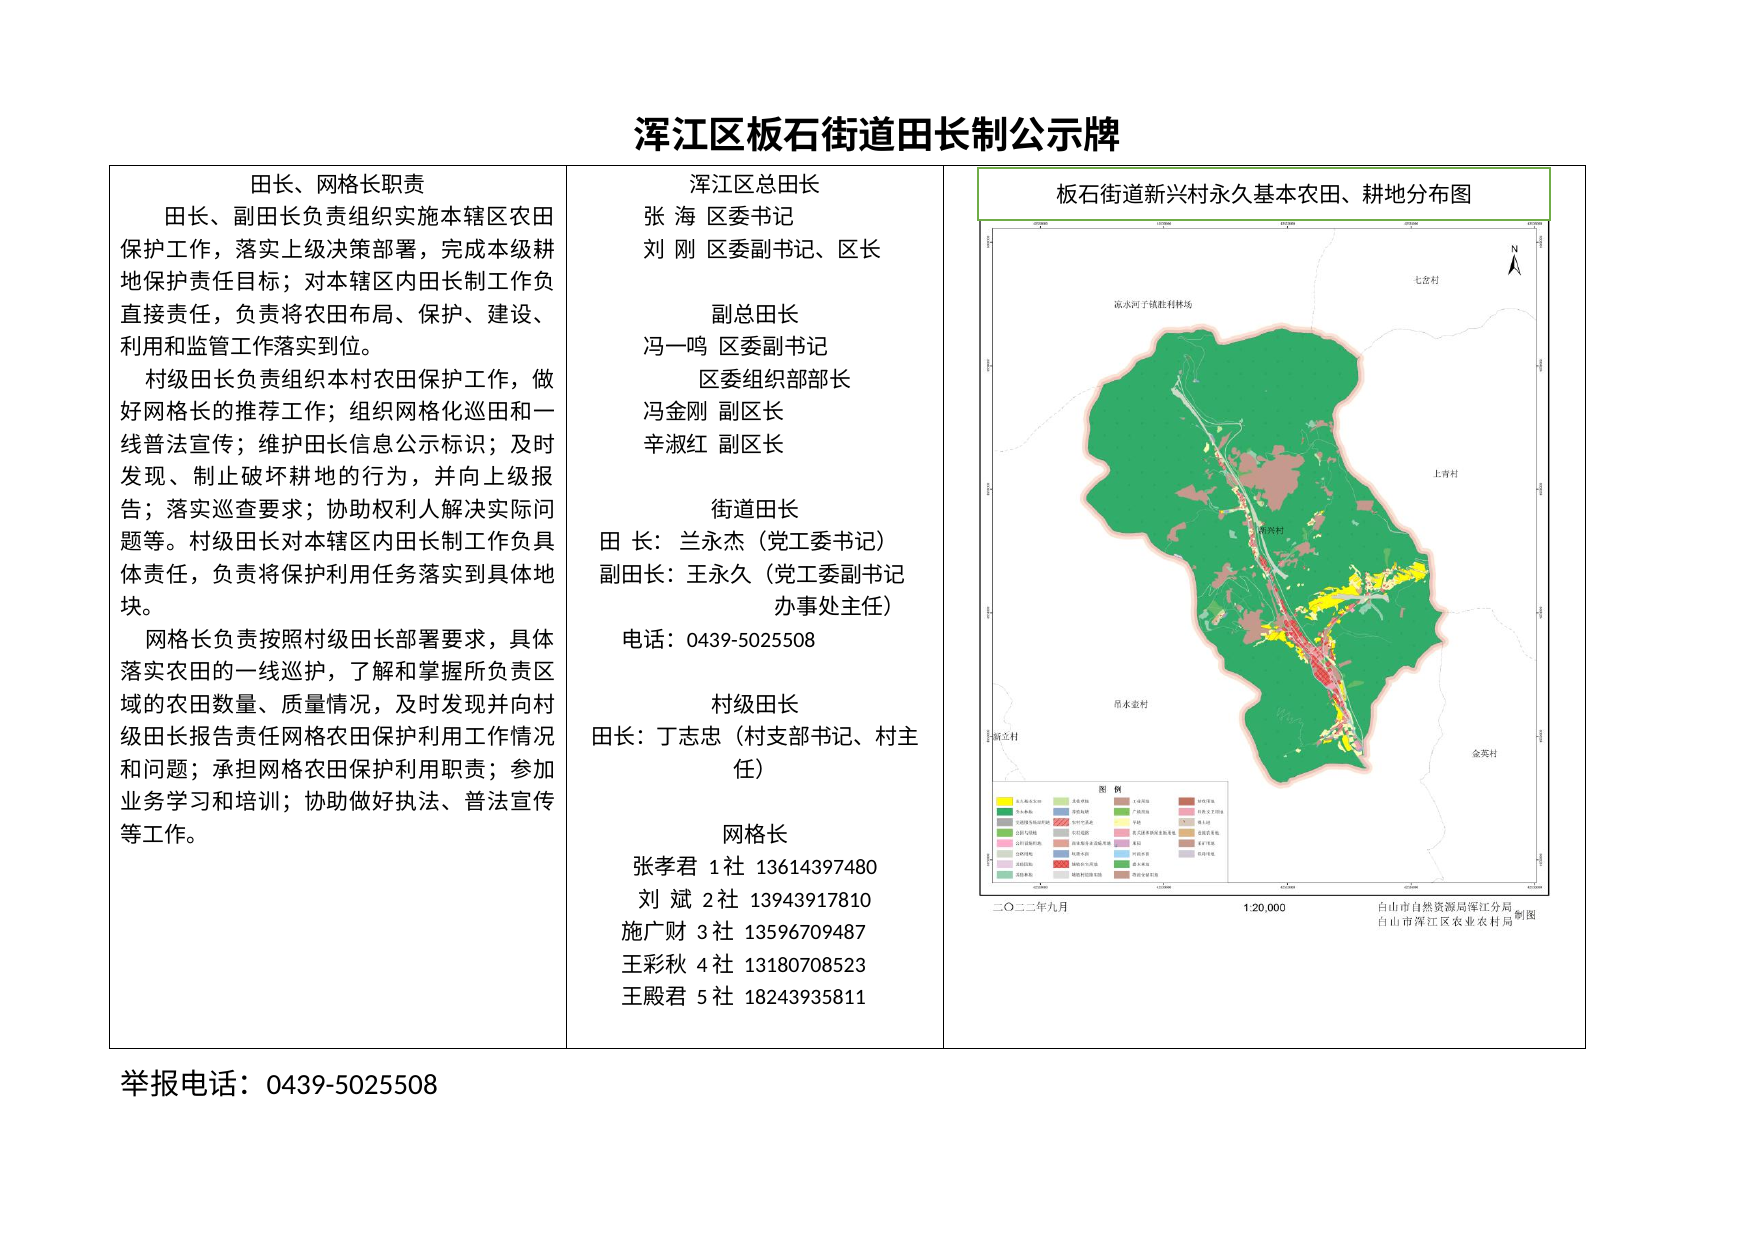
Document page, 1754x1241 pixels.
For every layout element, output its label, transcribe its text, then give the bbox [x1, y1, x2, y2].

table_header 田长、网格长职责 田长、副田长负责组织实施本辖区农田保护工作，落实上级决策部署，完成本级耕地保护责任目标；对本辖区内田长制工作负直接责任，负责将农田布局、保护、建设、利用和监管工作落实到位。 村级田长负责组织本村农田保护工作，做好网格长的推荐工作；组织网格化巡田和一线普法宣传；维护田长信息公示标识；及时发现、制止破坏耕地的行为，并向上级报告；落实巡查要求；协助权利人解决实际问题等。村级田长对本辖区内田长制工作负具体责任，负责将保护利用任务落实到具体地块。 网格长负责按照村级田长部署要求，具体落实农田的一线巡护，了解和掌握所负责区域的农田数量、质量情况，及时发现并向村级田长报告责任网格农田保护利用工作情况和问题；承担网格农田保护利用职责；参加业务学习和培训；协助做好执法、普法宣传等工作。 [110, 166, 566, 1048]
picture [955, 166, 1573, 932]
table_header 浑江区总田长 张 海 区委书记 刘 刚 区委副书记、区长 副总田长 冯一鸣 区委副书记 区委组织部部长 冯金刚 副区长 辛淑红 副区长 街道田长 田 长： 兰永杰（党工委书记） 副田长：王永久（党工委副书记 办事处主任） 电话：0439-5025508 村级田长 田长：丁志忠（村支部书记、村主任） 网格长 张孝君 1社 13614397480 刘 斌 2社 13943917810 施广财 3社 13596709487 王彩秋 4社 13180708523 王殿君 5社 18243935811 [567, 166, 943, 1048]
text 举报电话：0439-5025508 [121, 1049, 1633, 1114]
table_header [944, 166, 1585, 1048]
text 浑江区板石街道田长制公示牌 [121, 100, 1633, 165]
